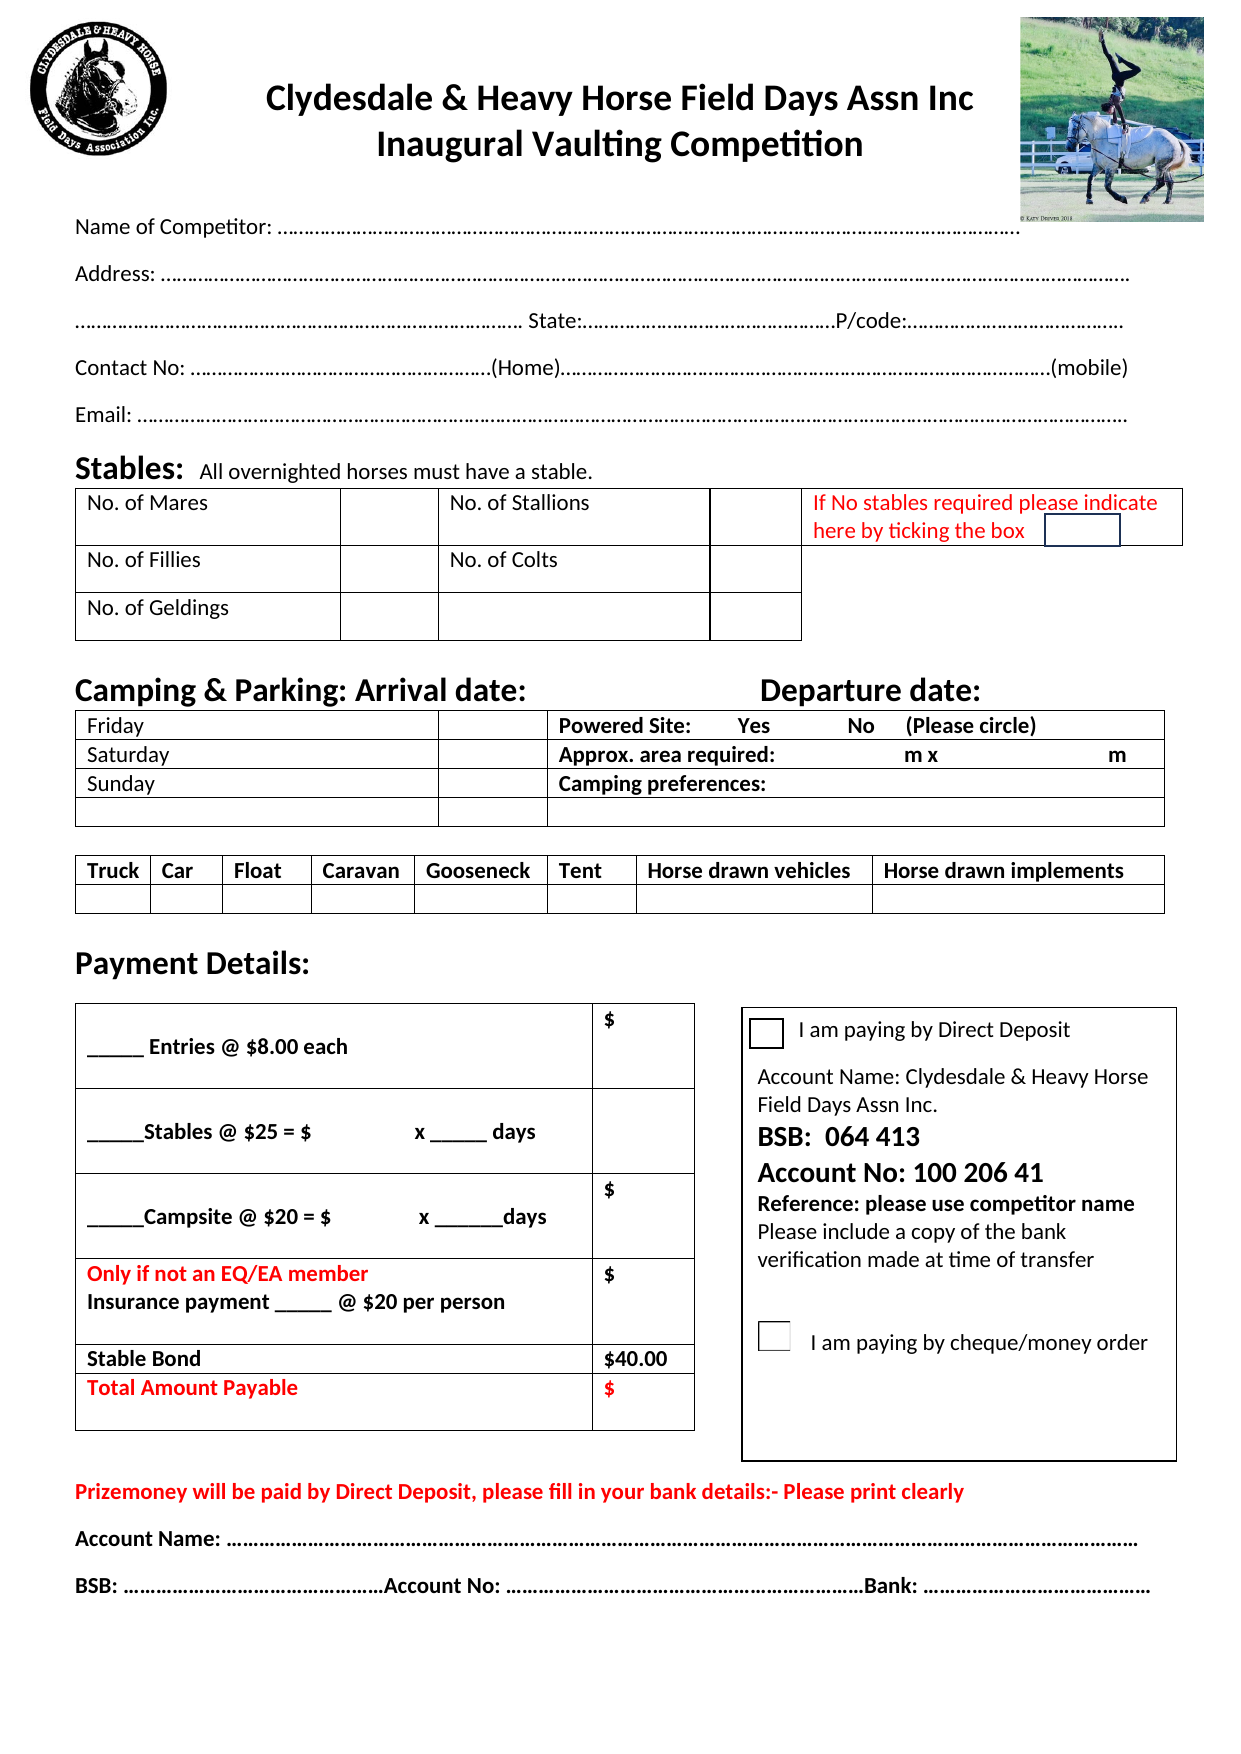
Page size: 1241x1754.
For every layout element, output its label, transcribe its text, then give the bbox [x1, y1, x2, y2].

text Prizemoney will be paid by Direct Deposit, please fill in your bank details:- Please print clearly [75, 1477, 1165, 1506]
table_cell _____Campsite @ $20 = $ x ______days [76, 1174, 592, 1258]
table_cell Camping preferences: [548, 769, 1164, 797]
text Name of Competitor: …………………………………………………………………………………………………………………………… [75, 212, 1165, 240]
table_cell [76, 798, 438, 826]
table_header _____ Entries @ $8.00 each [76, 1004, 592, 1088]
table_header Caravan [312, 856, 414, 884]
table_cell $ [593, 1259, 694, 1343]
text Stables: All overnighted horses must have a stable. [75, 447, 1165, 487]
table_cell $40.00 [593, 1345, 694, 1372]
picture [25, 18, 172, 161]
table_cell [439, 769, 547, 797]
picture [1020, 17, 1204, 222]
table_cell [341, 546, 438, 592]
table_cell $ [593, 1174, 694, 1258]
table_cell [439, 593, 709, 640]
table_cell [593, 1089, 694, 1173]
table_header Horse drawn implements [873, 856, 1164, 884]
table_header Tent [548, 856, 636, 884]
table_cell [548, 885, 636, 913]
table_header If No stables required please indicate here by ticking the box [802, 489, 1182, 544]
table_header Truck [76, 856, 150, 884]
table_header Powered Site: Yes No (Please circle) [548, 711, 1164, 739]
table_cell [341, 593, 438, 640]
table_cell No. of Colts [439, 546, 709, 592]
table_cell Sunday [76, 769, 438, 797]
table_cell $ [593, 1374, 694, 1429]
table_header Car [151, 856, 222, 884]
table_cell [873, 885, 1164, 913]
table_header No. of Stallions [439, 489, 709, 544]
text Address: …………………………………………………………………………………………………………………………………………………………………. [75, 259, 1165, 287]
table_cell [223, 885, 311, 913]
table_cell [637, 885, 872, 913]
table_cell Only if not an EQ/EA member Insurance payment _____ @ $20 per person [76, 1259, 592, 1343]
table_cell [711, 546, 801, 592]
table_header [439, 711, 547, 739]
table_cell [548, 798, 1164, 826]
text BSB: …………………………………………Account No: …………………………………………………………Bank: …………………………………… [75, 1571, 1165, 1599]
text Email: …………………………………………………………………………………………………………………………………………………………………….. [75, 400, 1165, 428]
table_cell [312, 885, 414, 913]
table_cell [76, 885, 150, 913]
table_cell [711, 593, 801, 640]
table_cell Total Amount Payable [76, 1374, 592, 1429]
table_cell No. of Fillies [76, 546, 340, 592]
text Contact No: …………………………………………………(Home)…………………………………………………………………………………(mobile) [75, 353, 1165, 381]
table_header $ [593, 1004, 694, 1088]
table_cell _____Stables @ $25 = $ x _____ days [76, 1089, 592, 1173]
table_header Float [223, 856, 311, 884]
table_cell [151, 885, 222, 913]
table_cell Saturday [76, 740, 438, 768]
text …………………………………………………………………………. State:…………………………………………P/code:………………………………….. [75, 306, 1165, 334]
text Camping & Parking: Arrival date: Departure date: [75, 669, 1165, 710]
table_header [341, 489, 438, 544]
text Account Name: …………………………………………………………………………………………………………………………………………………… [75, 1524, 1165, 1552]
table_cell No. of Geldings [76, 593, 340, 640]
table_cell [439, 798, 547, 826]
table_header Horse drawn vehicles [637, 856, 872, 884]
table_cell Stable Bond [76, 1345, 592, 1372]
text Payment Details: [75, 942, 1165, 983]
table_header Gooseneck [415, 856, 547, 884]
table_header No. of Mares [76, 489, 340, 544]
table_header [711, 489, 801, 544]
table_cell [439, 740, 547, 768]
table_header Friday [76, 711, 438, 739]
table_cell [415, 885, 547, 913]
table_cell Approx. area required: m x m [548, 740, 1164, 768]
